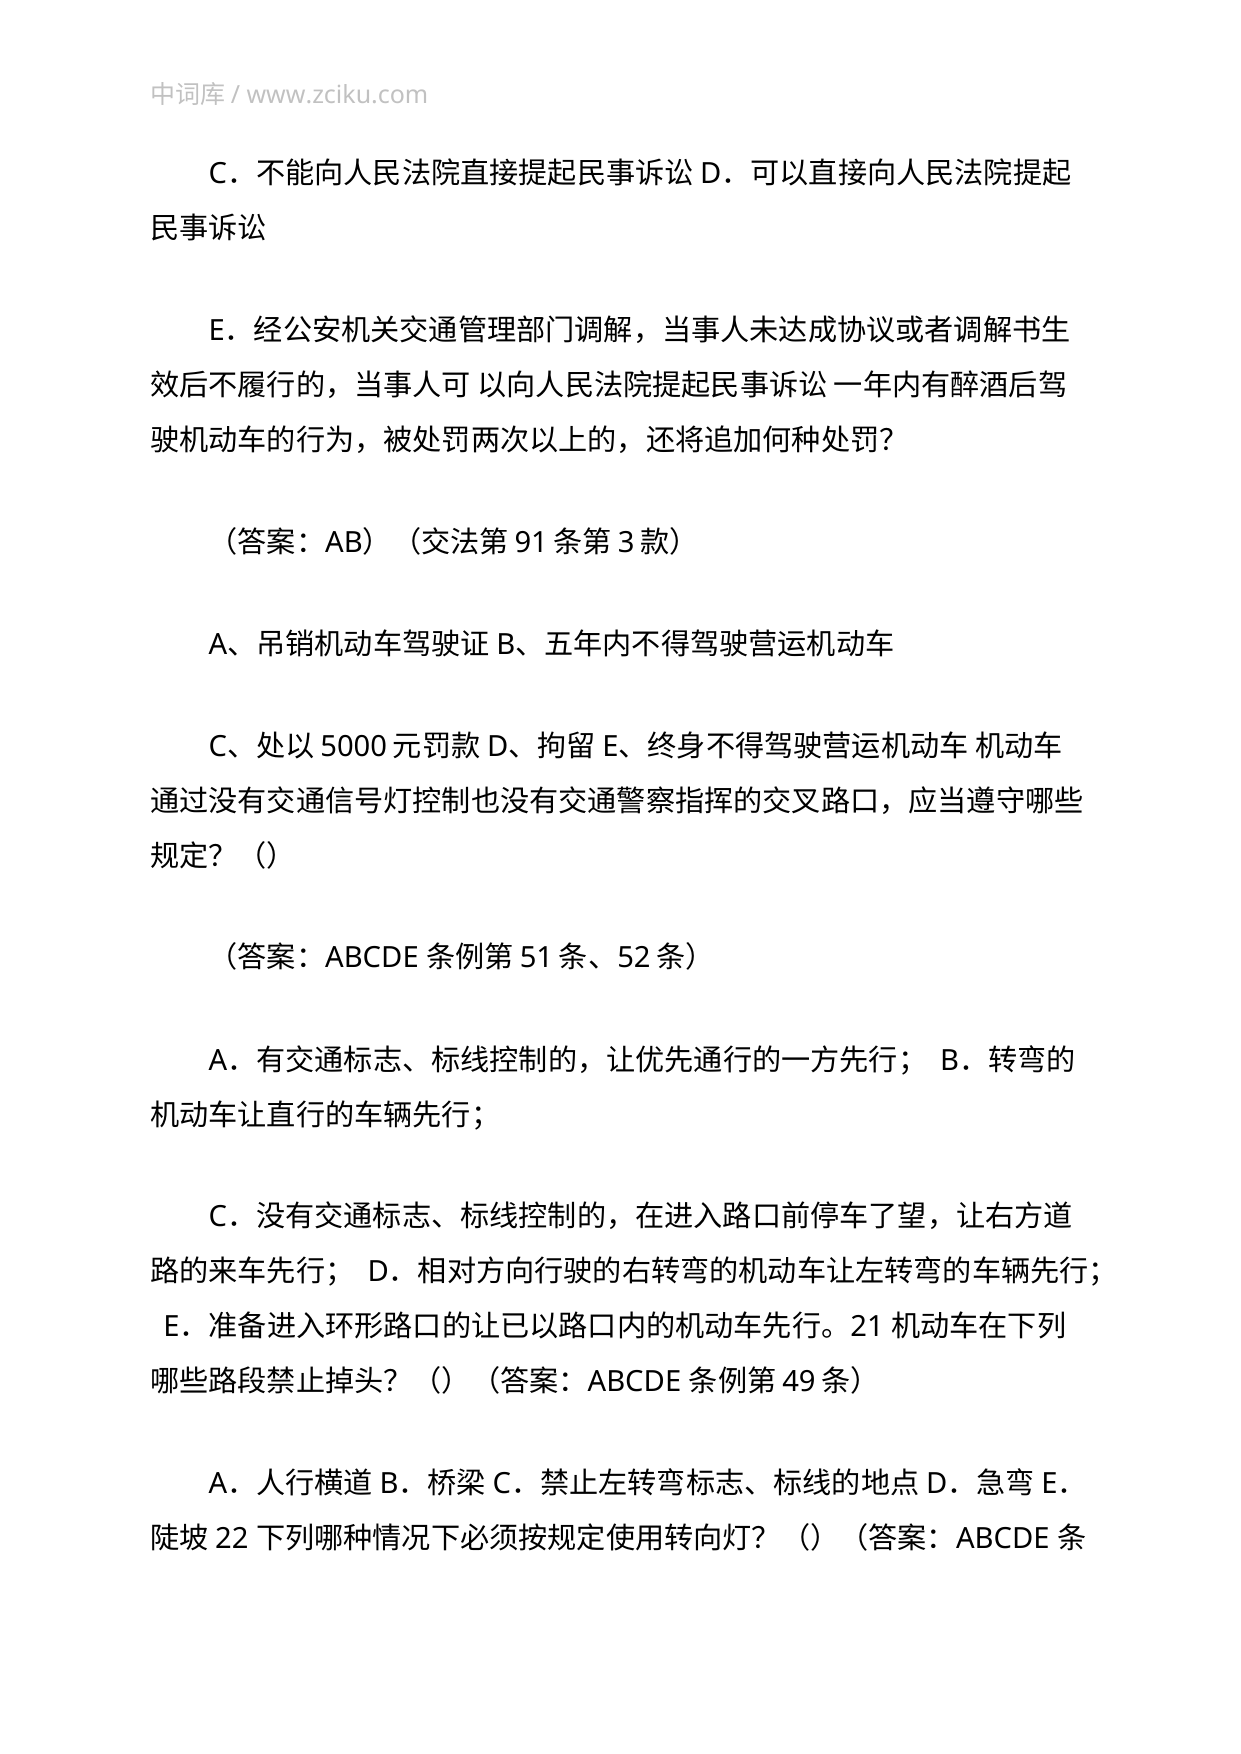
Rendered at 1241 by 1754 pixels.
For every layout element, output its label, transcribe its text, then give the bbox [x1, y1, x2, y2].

text （答案：ABCDE 条例第51条、52条） [150, 934, 1090, 976]
text C．没有交通标志、标线控制的，在进入路口前停车了望，让右方道路的来车先行； D．相对方向行驶的右转弯的机动车让左转弯的车辆先行； E．准备进入环形路口的让已以路口内的机动车先行。21 机动车在下列哪些路段禁止掉头？（）（答案：ABCDE 条例第49条） [150, 1193, 1090, 1400]
text C、处以5000元罚款 D、拘留 E、终身不得驾驶营运机动车 机动车通过没有交通信号灯控制也没有交通警察指挥的交叉路口，应当遵守哪些规定？（） [150, 722, 1090, 874]
text （答案：AB）（交法第91条第3款） [150, 518, 1090, 561]
text A、吊销机动车驾驶证 B、五年内不得驾驶营运机动车 [150, 620, 1090, 663]
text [150, 1460, 1090, 1557]
text E．经公安机关交通管理部门调解，当事人未达成协议或者调解书生效后不履行的，当事人可 以向人民法院提起民事诉讼 一年内有醉酒后驾驶机动车的行为，被处罚两次以上的，还将追加何种处罚？ [150, 307, 1090, 459]
text C．不能向人民法院直接提起民事诉讼 D．可以直接向人民法院提起民事诉讼 [150, 150, 1090, 247]
text A．有交通标志、标线控制的，让优先通行的一方先行； B．转弯的机动车让直行的车辆先行； [150, 1036, 1090, 1133]
